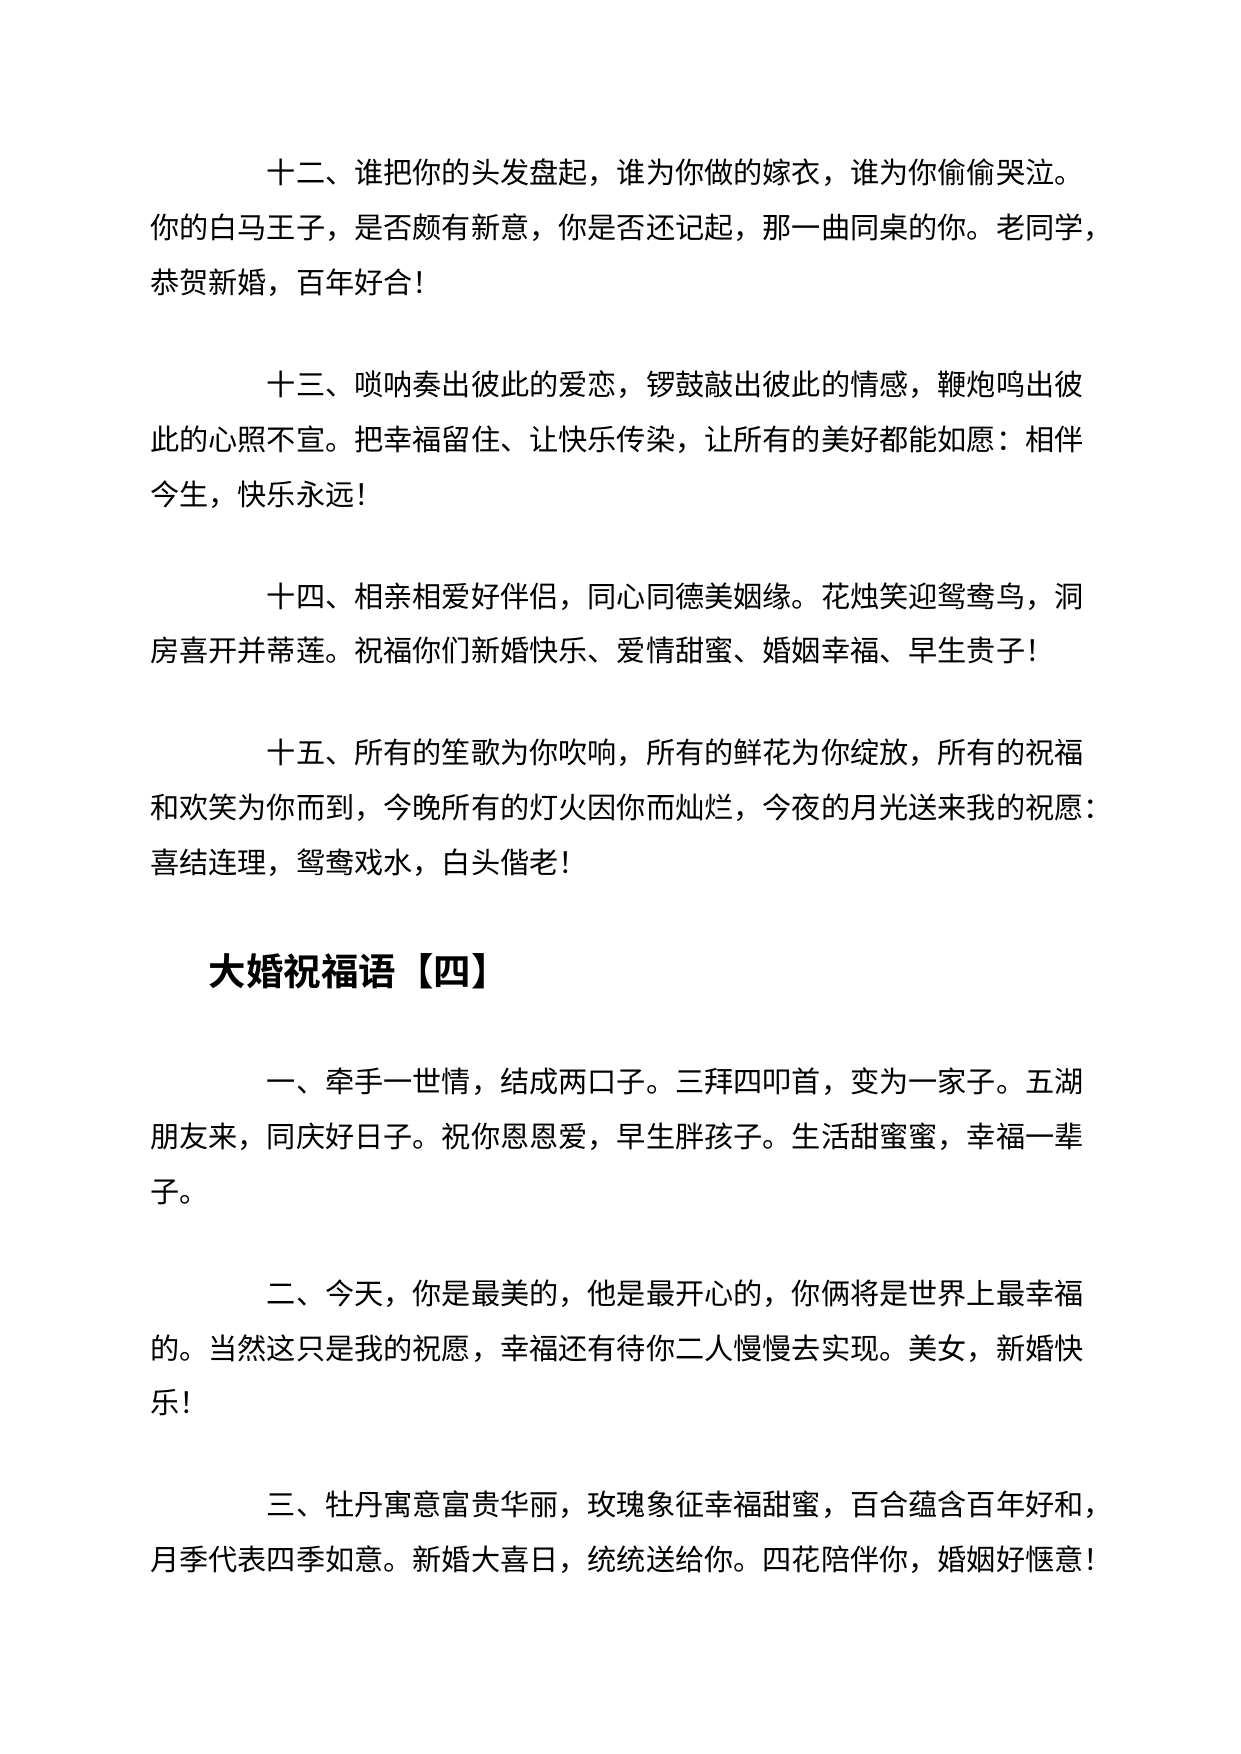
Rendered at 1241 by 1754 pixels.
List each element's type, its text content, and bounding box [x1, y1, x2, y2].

text 十二、谁把你的头发盘起，谁为你做的嫁衣，谁为你偷偷哭泣。你的白马王子，是否颇有新意，你是否还记起，那一曲同桌的你。老同学，恭贺新婚，百年好合！ [150, 150, 1090, 302]
text 大婚祝福语【四】 [150, 941, 1090, 996]
text 十四、相亲相爱好伴侣，同心同德美姻缘。花烛笑迎鸳鸯鸟，洞房喜开并蒂莲。祝福你们新婚快乐、爱情甜蜜、婚姻幸福、早生贵子！ [150, 573, 1090, 670]
text 三、牡丹寓意富贵华丽，玫瑰象征幸福甜蜜，百合蕴含百年好和，月季代表四季如意。新婚大喜日，统统送给你。四花陪伴你，婚姻好惬意！ [150, 1482, 1090, 1579]
text 二、今天，你是最美的，他是最开心的，你俩将是世界上最幸福的。当然这只是我的祝愿，幸福还有待你二人慢慢去实现。美女，新婚快乐！ [150, 1270, 1090, 1422]
text 十三、唢呐奏出彼此的爱恋，锣鼓敲出彼此的情感，鞭炮鸣出彼此的心照不宣。把幸福留住、让快乐传染，让所有的美好都能如愿：相伴今生，快乐永远！ [150, 362, 1090, 514]
text 一、牵手一世情，结成两口子。三拜四叩首，变为一家子。五湖朋友来，同庆好日子。祝你恩恩爱，早生胖孩子。生活甜蜜蜜，幸福一辈子。 [150, 1059, 1090, 1211]
text 十五、所有的笙歌为你吹响，所有的鲜花为你绽放，所有的祝福和欢笑为你而到，今晚所有的灯火因你而灿烂，今夜的月光送来我的祝愿：喜结连理，鸳鸯戏水，白头偕老！ [150, 730, 1090, 882]
